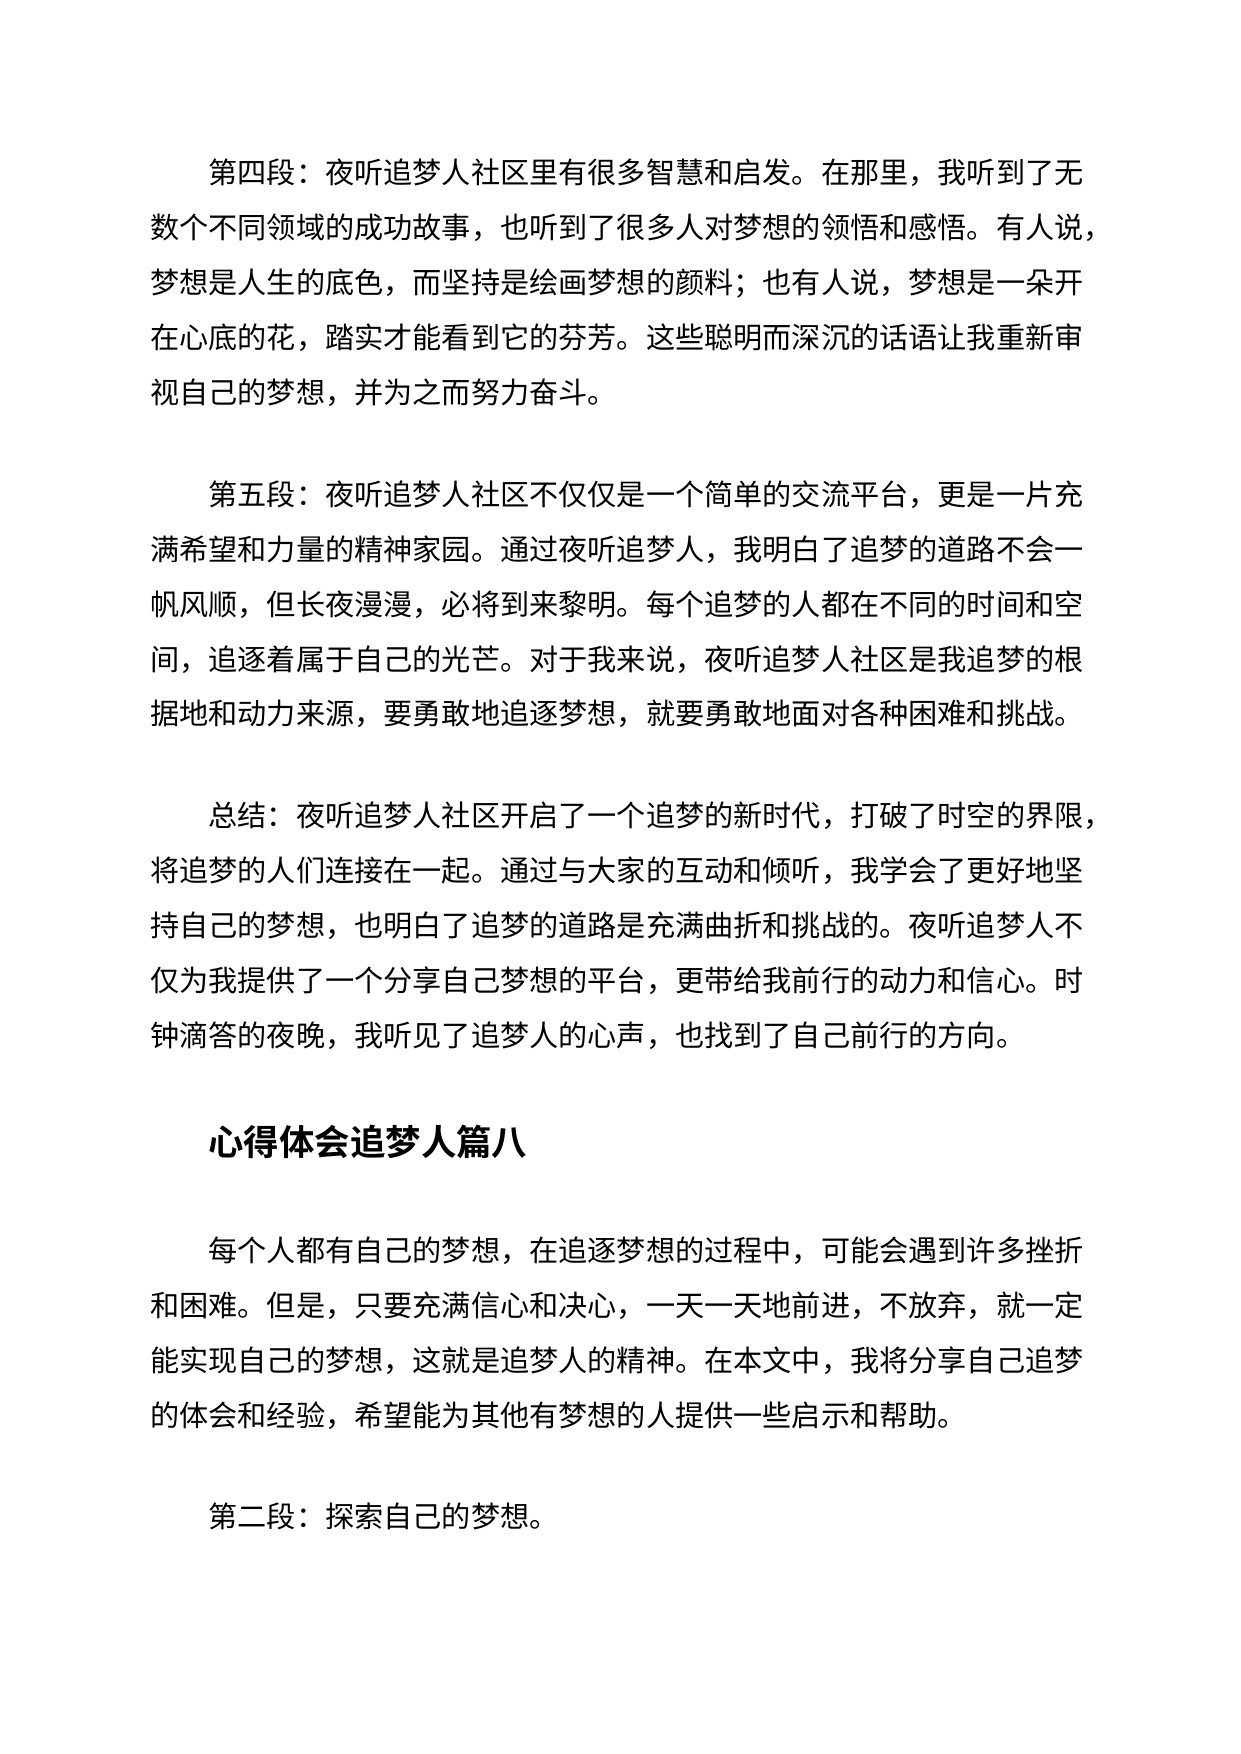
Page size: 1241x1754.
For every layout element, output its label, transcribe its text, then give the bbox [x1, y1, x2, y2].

text 每个人都有自己的梦想，在追逐梦想的过程中，可能会遇到许多挫折和困难。但是，只要充满信心和决心，一天一天地前进，不放弃，就一定能实现自己的梦想，这就是追梦人的精神。在本文中，我将分享自己追梦的体会和经验，希望能为其他有梦想的人提供一些启示和帮助。 [150, 1227, 1090, 1434]
text 总结：夜听追梦人社区开启了一个追梦的新时代，打破了时空的界限，将追梦的人们连接在一起。通过与大家的互动和倾听，我学会了更好地坚持自己的梦想，也明白了追梦的道路是充满曲折和挑战的。夜听追梦人不仅为我提供了一个分享自己梦想的平台，更带给我前行的动力和信心。时钟滴答的夜晚，我听见了追梦人的心声，也找到了自己前行的方向。 [150, 793, 1090, 1054]
text 第四段：夜听追梦人社区里有很多智慧和启发。在那里，我听到了无数个不同领域的成功故事，也听到了很多人对梦想的领悟和感悟。有人说，梦想是人生的底色，而坚持是绘画梦想的颜料；也有人说，梦想是一朵开在心底的花，踏实才能看到它的芬芳。这些聪明而深沉的话语让我重新审视自己的梦想，并为之而努力奋斗。 [150, 150, 1090, 412]
text 第二段：探索自己的梦想。 [150, 1494, 1090, 1536]
text 心得体会追梦人篇八 [150, 1114, 1090, 1165]
text 第五段：夜听追梦人社区不仅仅是一个简单的交流平台，更是一片充满希望和力量的精神家园。通过夜听追梦人，我明白了追梦的道路不会一帆风顺，但长夜漫漫，必将到来黎明。每个追梦的人都在不同的时间和空间，追逐着属于自己的光芒。对于我来说，夜听追梦人社区是我追梦的根据地和动力来源，要勇敢地追逐梦想，就要勇敢地面对各种困难和挑战。 [150, 471, 1090, 733]
